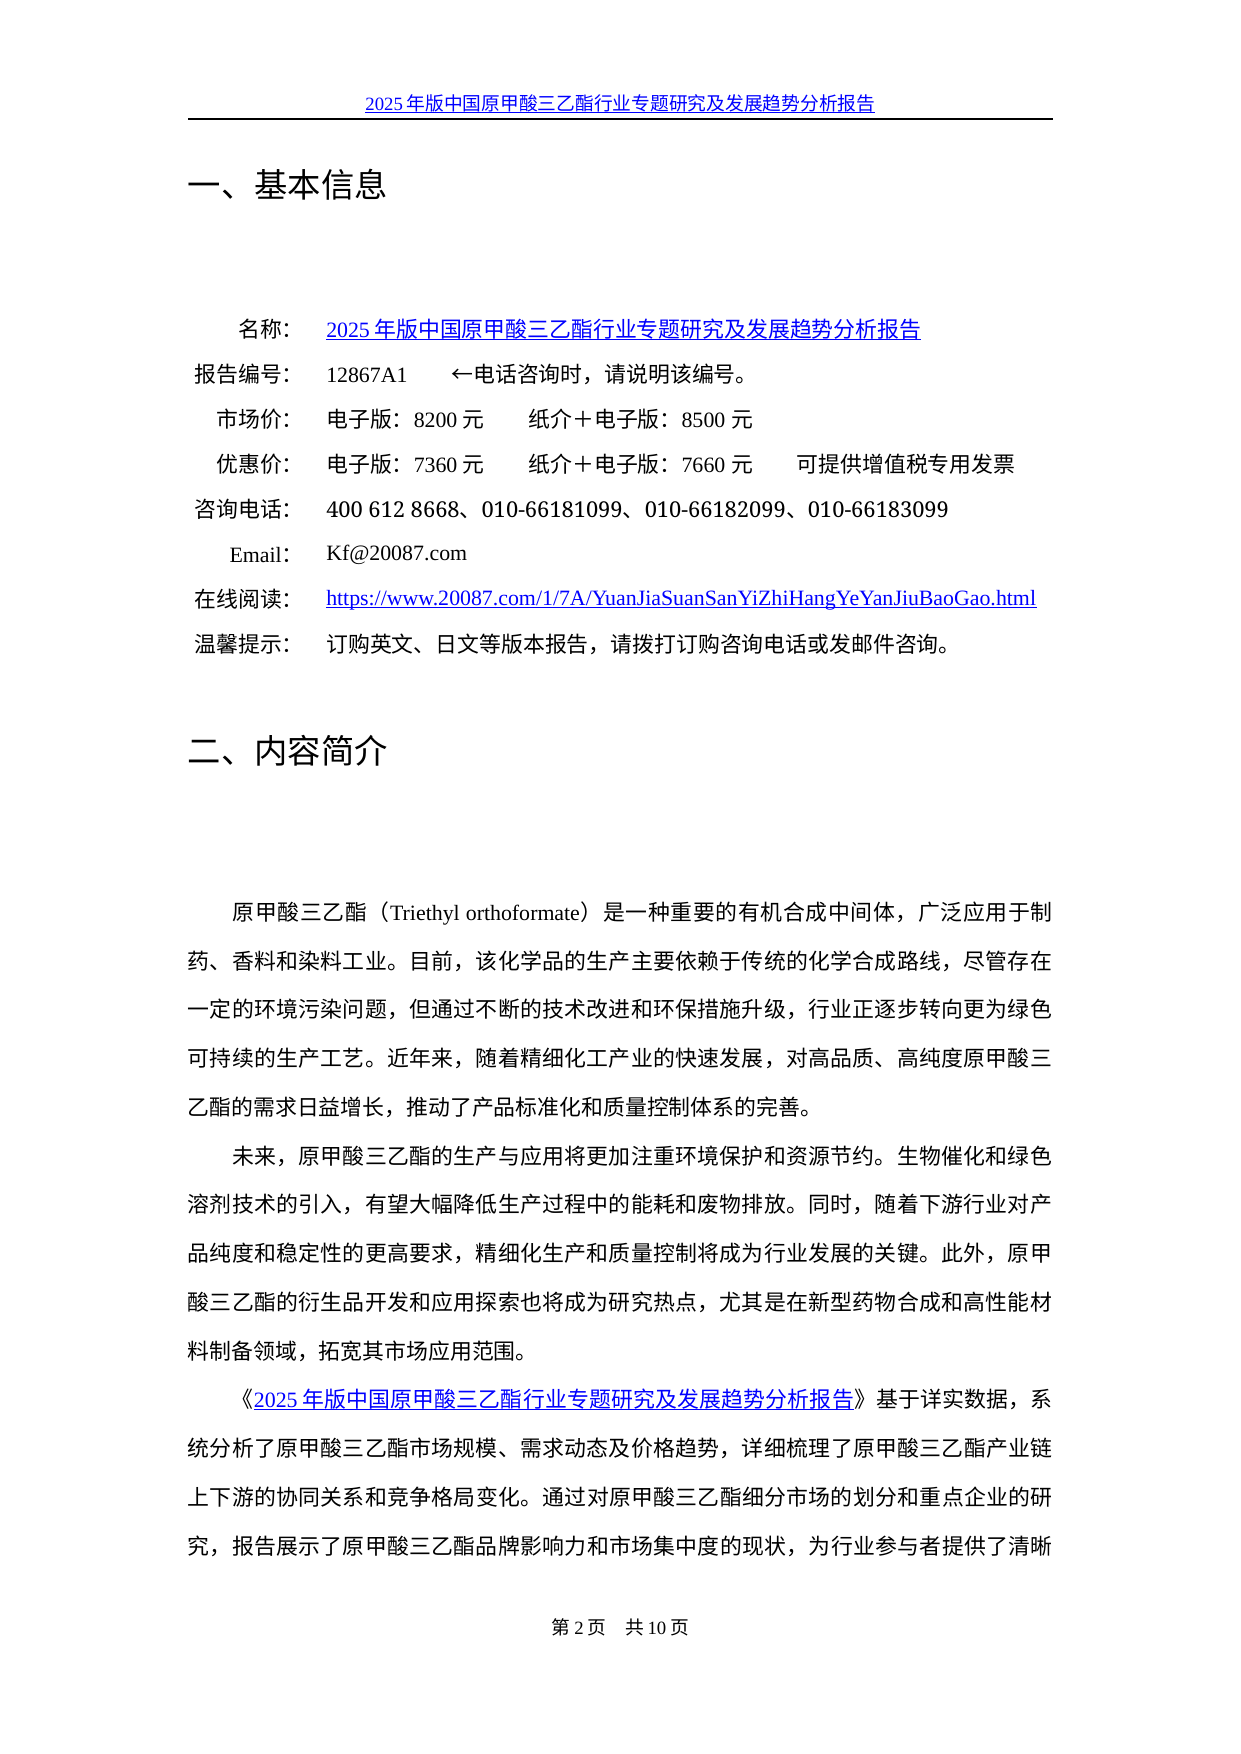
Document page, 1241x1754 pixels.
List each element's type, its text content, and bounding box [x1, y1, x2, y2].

table_cell 在线阅读： [167, 582, 315, 627]
table_cell 市场价： [167, 402, 315, 447]
table_cell 咨询电话： [167, 492, 315, 537]
table_cell 电子版：7360 元 纸介＋电子版：7660 元 可提供增值税专用发票 [315, 447, 1073, 492]
title 一、基本信息 [187, 150, 1053, 215]
title 二、内容简介 [187, 717, 1053, 782]
table_cell 订购英文、日文等版本报告，请拨打订购咨询电话或发邮件咨询。 [315, 627, 1073, 672]
table_header 名称： [167, 312, 315, 357]
table_cell 12867A1 ←电话咨询时，请说明该编号。 [315, 357, 1073, 402]
table_cell 400 612 8668、010-66181099、010-66182099、010-66183099 [315, 492, 1073, 537]
table_cell Email： [167, 537, 315, 582]
table_cell [315, 582, 1073, 627]
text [187, 894, 1053, 1561]
table_cell 电子版：8200 元 纸介＋电子版：8500 元 [315, 402, 1073, 447]
table_cell Kf@20087.com [315, 537, 1073, 582]
table_cell 报告编号： [167, 357, 315, 402]
table_header 2025年版中国原甲酸三乙酯行业专题研究及发展趋势分析报告 [315, 312, 1073, 357]
table_cell 温馨提示： [167, 627, 315, 672]
table_cell 优惠价： [167, 447, 315, 492]
